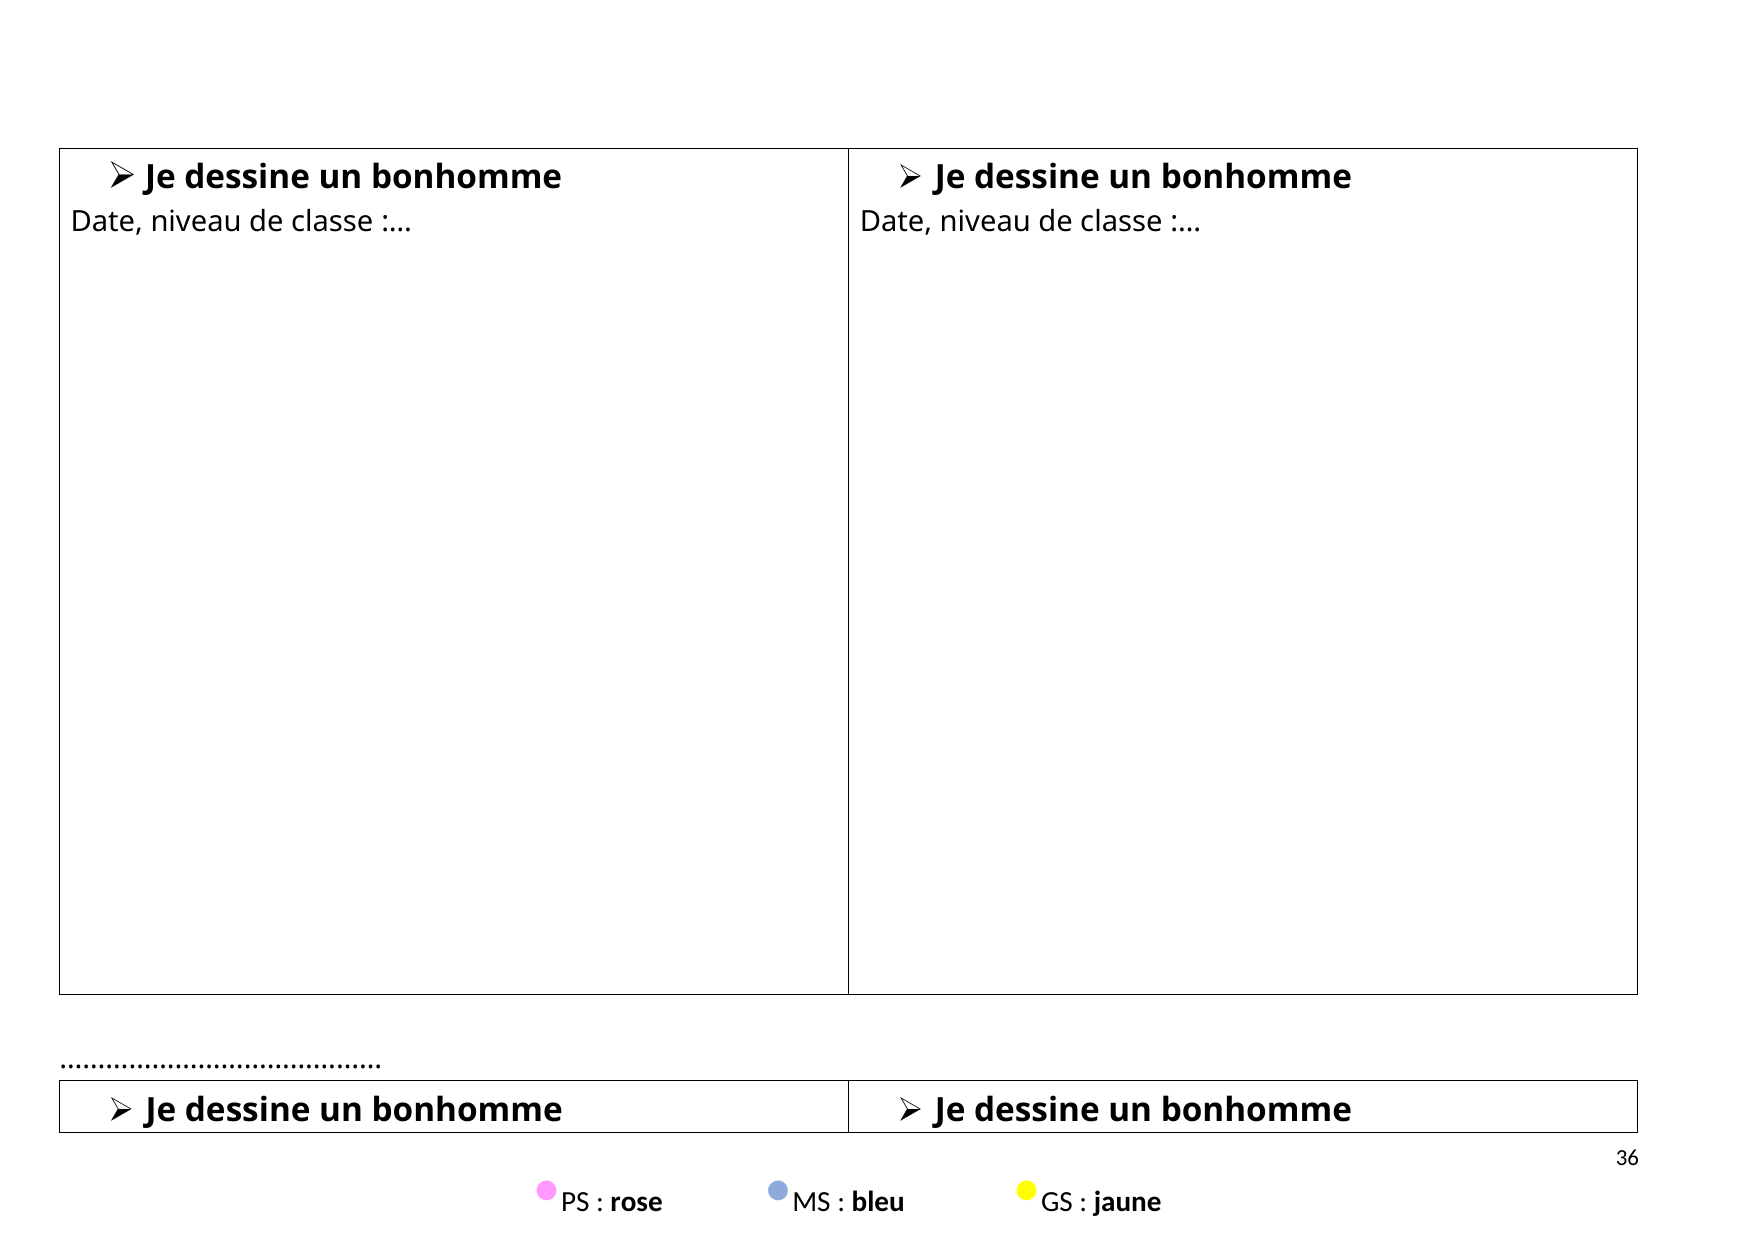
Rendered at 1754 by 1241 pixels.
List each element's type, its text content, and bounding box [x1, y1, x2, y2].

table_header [60, 1081, 848, 1132]
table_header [849, 1081, 1637, 1132]
table_header Je dessine un bonhomme Date, niveau de classe :… [60, 149, 848, 993]
table_header Je dessine un bonhomme Date, niveau de classe :… [849, 149, 1637, 993]
text …………………………………… [59, 1037, 1639, 1077]
